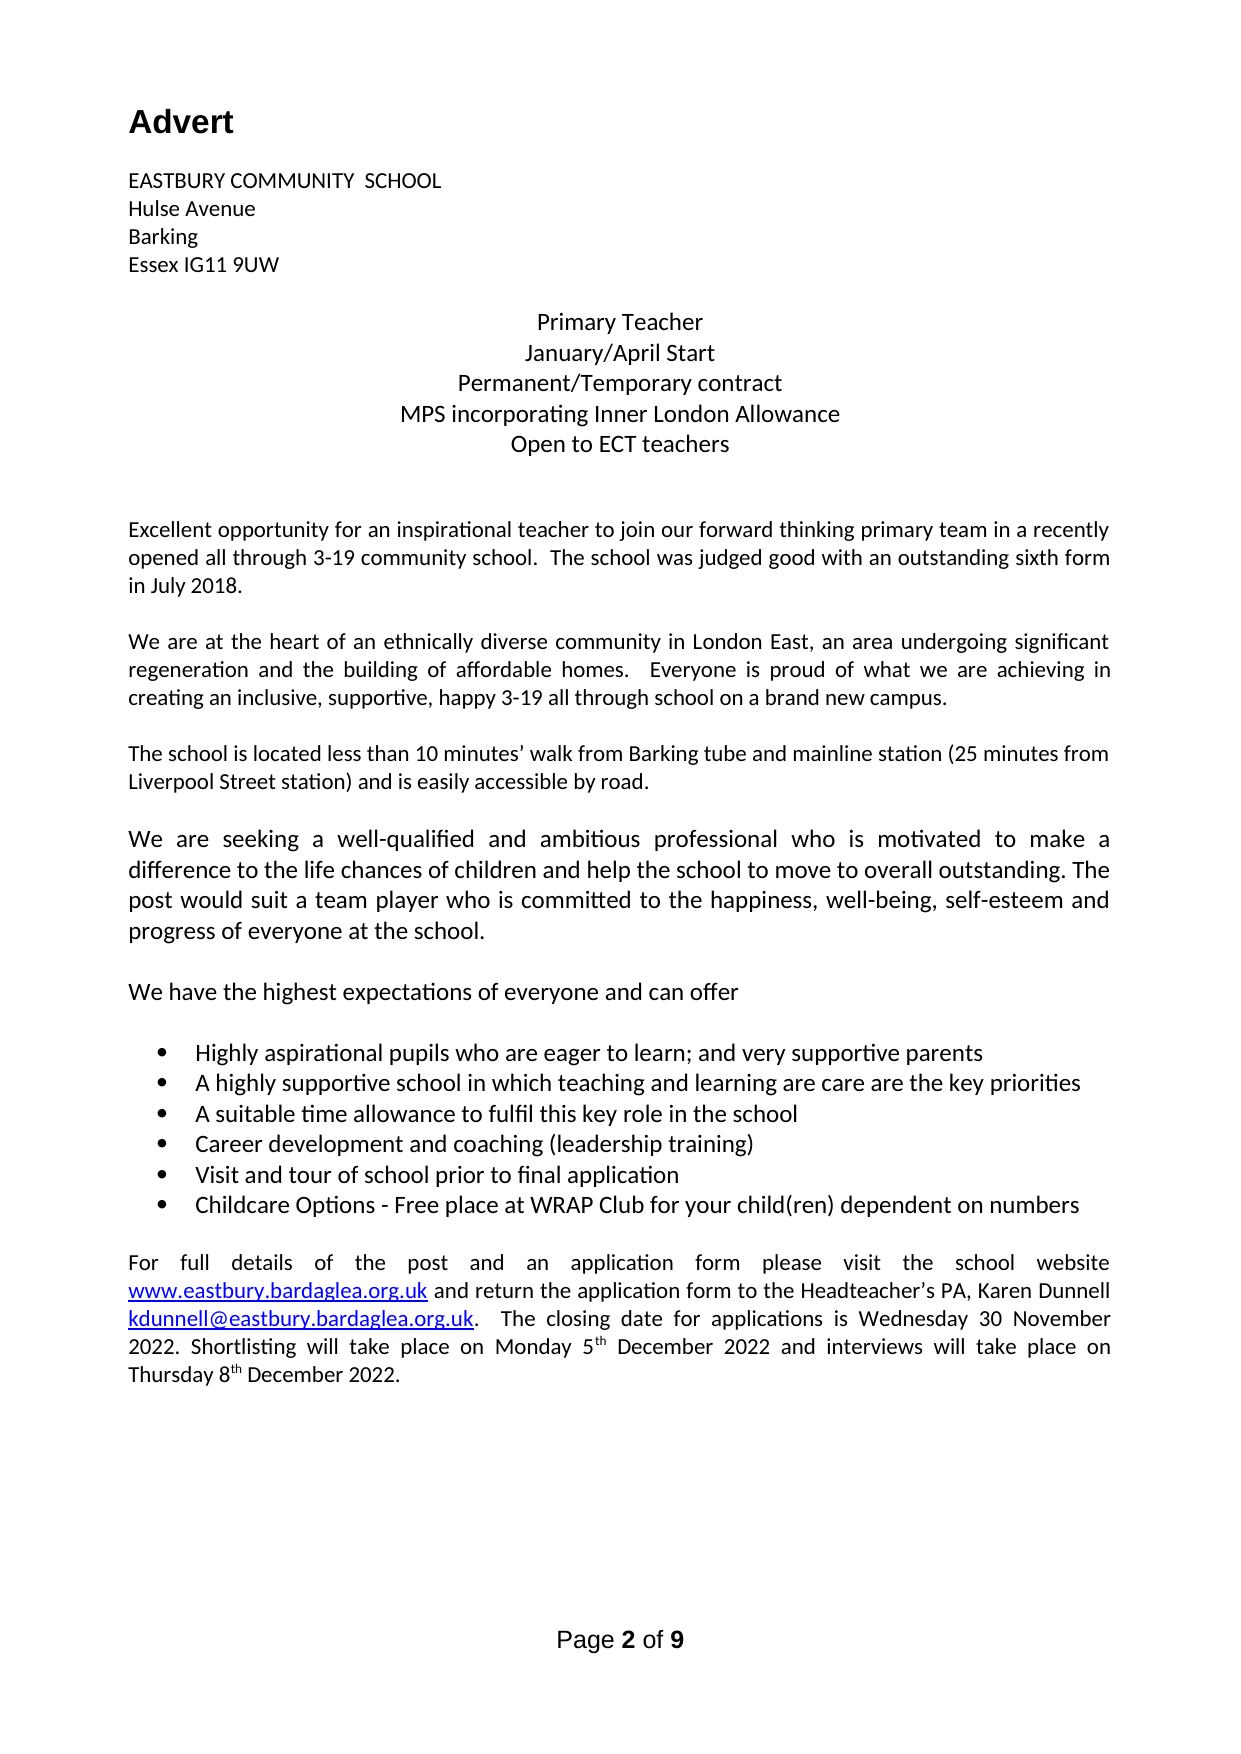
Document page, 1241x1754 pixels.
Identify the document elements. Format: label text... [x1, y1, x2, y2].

text We have the highest expectations of everyone and can offer [128, 976, 1112, 1007]
text MPS incorporating Inner London Allowance [128, 398, 1112, 429]
text The school is located less than 10 minutes’ walk from Barking tube and mainline station (25 minutes from Liverpool Street station) and is easily accessible by road. [128, 739, 1112, 795]
text Hulse Avenue [128, 194, 1112, 222]
text We are seeking a well-qualified and ambitious professional who is motivated to make a difference to the life chances of children and help the school to move to overall outstanding. The post would suit a team player who is committed to the happiness, well-being, self-esteem and progress of everyone at the school. [128, 823, 1112, 946]
list Career development and coaching (leadership training) [158, 1129, 1112, 1159]
list A highly supportive school in which teaching and learning are care are the key priorities [158, 1068, 1112, 1098]
text Essex IG11 9UW [128, 251, 1112, 278]
list A suitable time allowance to fulfil this key role in the school [158, 1098, 1112, 1129]
text EASTBURY COMMUNITY SCHOOL [128, 166, 1112, 194]
list Highly aspirational pupils who are eager to learn; and very supportive parents [158, 1037, 1112, 1068]
text For full details of the post and an application form please visit the school website www.eastbury.bardaglea.org.uk and return the application form to the Headteacher’s PA, Karen Dunnell kdunnell@eastbury.bardaglea.org.uk. The closing date for applications is Wednesday 30 November 2022. Shortlisting will take place on Monday 5th December 2022 and interviews will take place on Thursday 8th December 2022. [128, 1248, 1112, 1388]
text We are at the heart of an ethnically diverse community in London East, an area undergoing significant regeneration and the building of affordable homes. Everyone is proud of what we are achieving in creating an inclusive, supportive, happy 3-19 all through school on a brand new campus. [128, 627, 1112, 711]
text Barking [128, 222, 1112, 251]
text Excellent opportunity for an inspirational teacher to join our forward thinking primary team in a recently opened all through 3-19 community school. The school was judged good with an outstanding sixth form in July 2018. [128, 515, 1112, 599]
text Primary Teacher [128, 307, 1112, 337]
text Open to ECT teachers [128, 429, 1112, 459]
text Advert [128, 103, 1112, 141]
list Childcare Options - Free place at WRAP Club for your child(ren) dependent on numbers [158, 1190, 1112, 1220]
list Visit and tour of school prior to final application [158, 1159, 1112, 1190]
text January/April Start [128, 337, 1112, 368]
text Permanent/Temporary contract [128, 368, 1112, 398]
